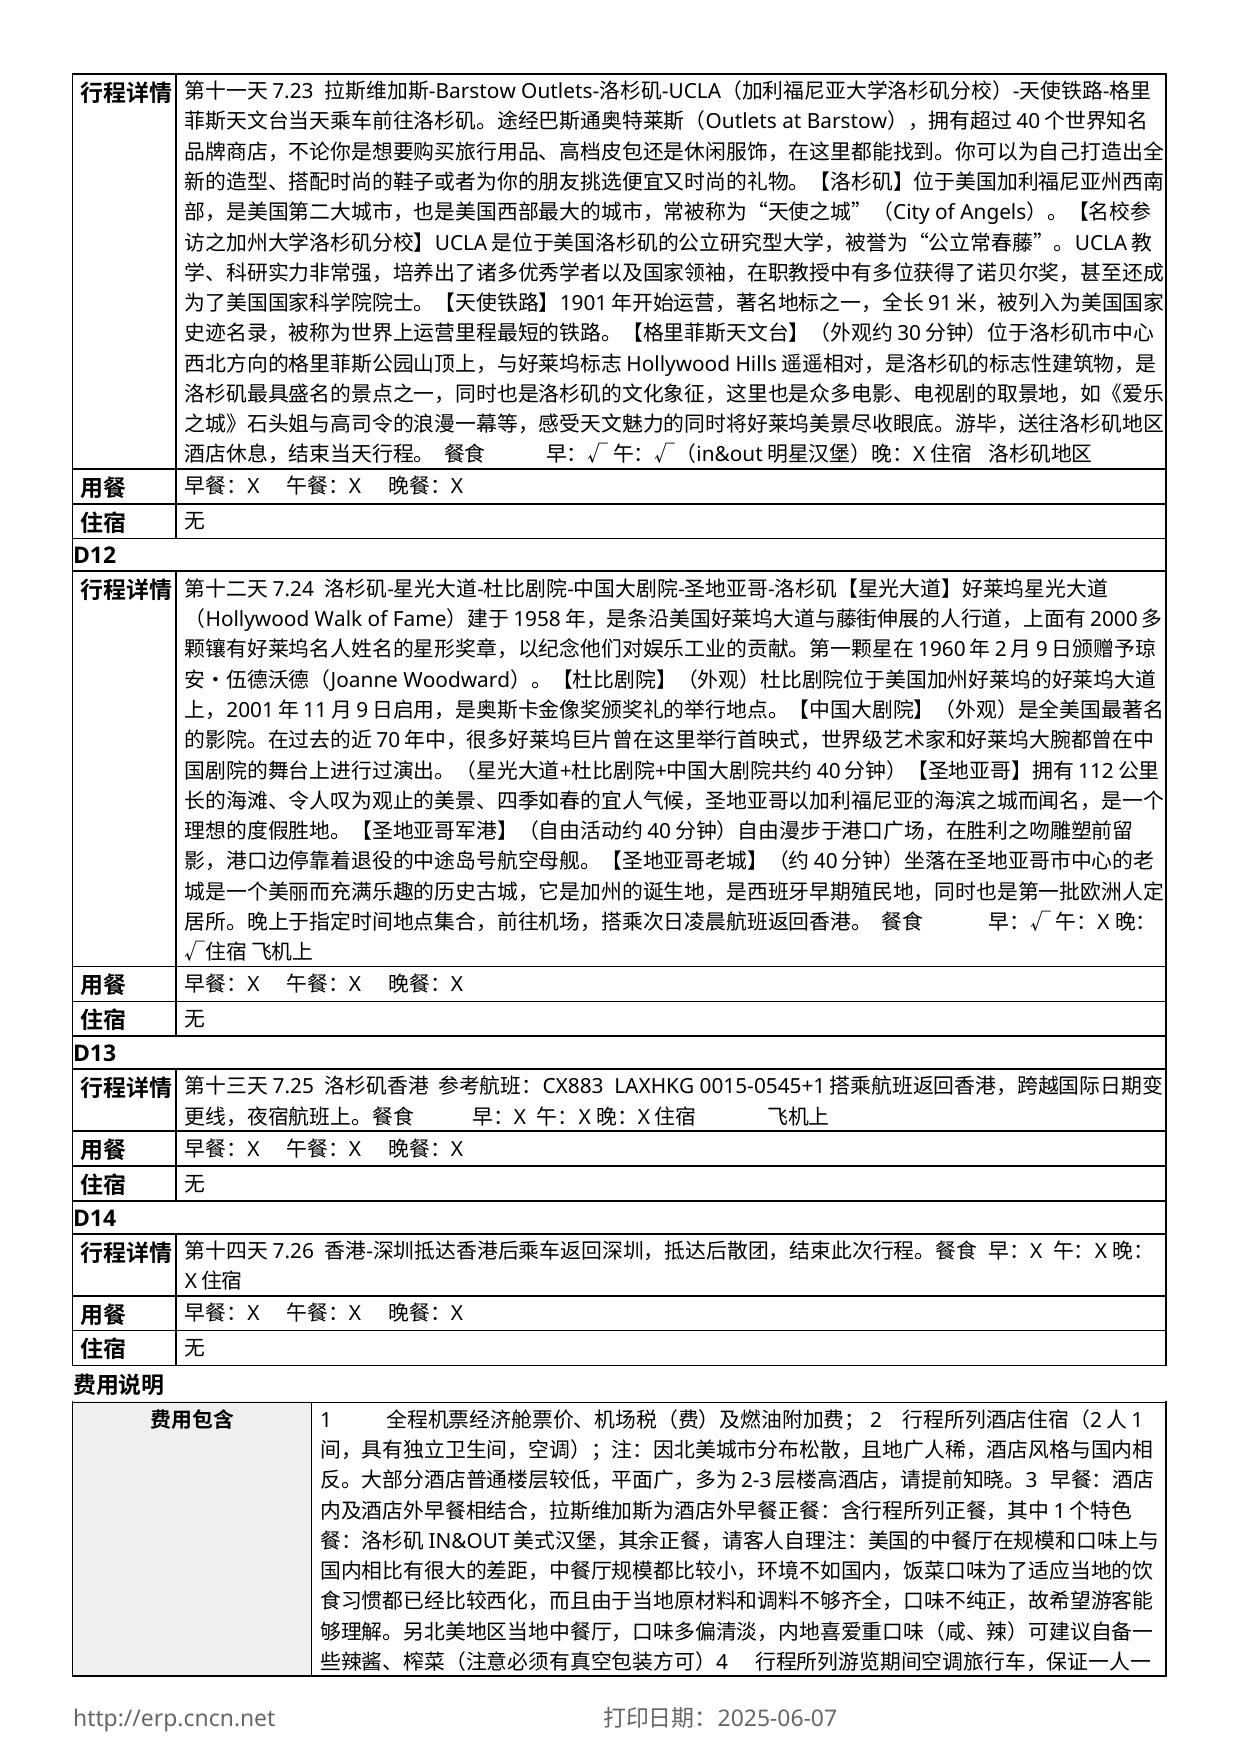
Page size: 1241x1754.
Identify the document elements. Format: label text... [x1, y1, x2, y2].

table_cell 无 [177, 1167, 1165, 1200]
table_cell 无 [177, 1331, 1165, 1364]
table_cell 第十一天7.23 拉斯维加斯-Barstow Outlets-洛杉矶-UCLA（加利福尼亚大学洛杉矶分校）-天使铁路-格里菲斯天文台 [177, 75, 1165, 468]
table_cell D12 [73, 539, 1165, 570]
table_cell 第十三天 7.25 洛杉矶香港 参考航班：CX883 LAXHKG 0015-0545+1 [177, 1070, 1165, 1130]
table_cell D14 [73, 1202, 1165, 1233]
table_cell 住宿 [73, 1002, 175, 1035]
table_cell 无 [177, 1002, 1165, 1035]
table_cell 早餐：X 午餐：X 晚餐：X [177, 1297, 1165, 1330]
table_cell 住宿 [73, 505, 175, 538]
table_cell 第十二天 7.24 洛杉矶-星光大道-杜比剧院-中国大剧院-圣地亚哥-洛杉矶 [177, 572, 1165, 966]
table_cell 用餐 [73, 1297, 175, 1330]
table_cell 行程详情 [73, 75, 175, 468]
table_cell 住宿 [73, 1167, 175, 1200]
table_cell 无 [177, 505, 1165, 538]
table_cell 早餐：X 午餐：X 晚餐：X [177, 470, 1165, 503]
text 费用说明 [73, 1367, 1167, 1400]
table_cell 用餐 [73, 967, 175, 1001]
table_cell 行程详情 [73, 1070, 175, 1130]
table_cell 用餐 [73, 470, 175, 503]
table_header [312, 1403, 1165, 1675]
table_header 费用包含 [73, 1403, 311, 1675]
table_cell 早餐：X 午餐：X 晚餐：X [177, 967, 1165, 1001]
table_cell 行程详情 [73, 572, 175, 966]
table_cell D13 [73, 1037, 1165, 1068]
table_cell 用餐 [73, 1132, 175, 1165]
table_cell 第十四天 7.26 香港-深圳 [177, 1235, 1165, 1295]
table_cell 行程详情 [73, 1235, 175, 1295]
table_cell 早餐：X 午餐：X 晚餐：X [177, 1132, 1165, 1165]
table_cell 住宿 [73, 1331, 175, 1364]
